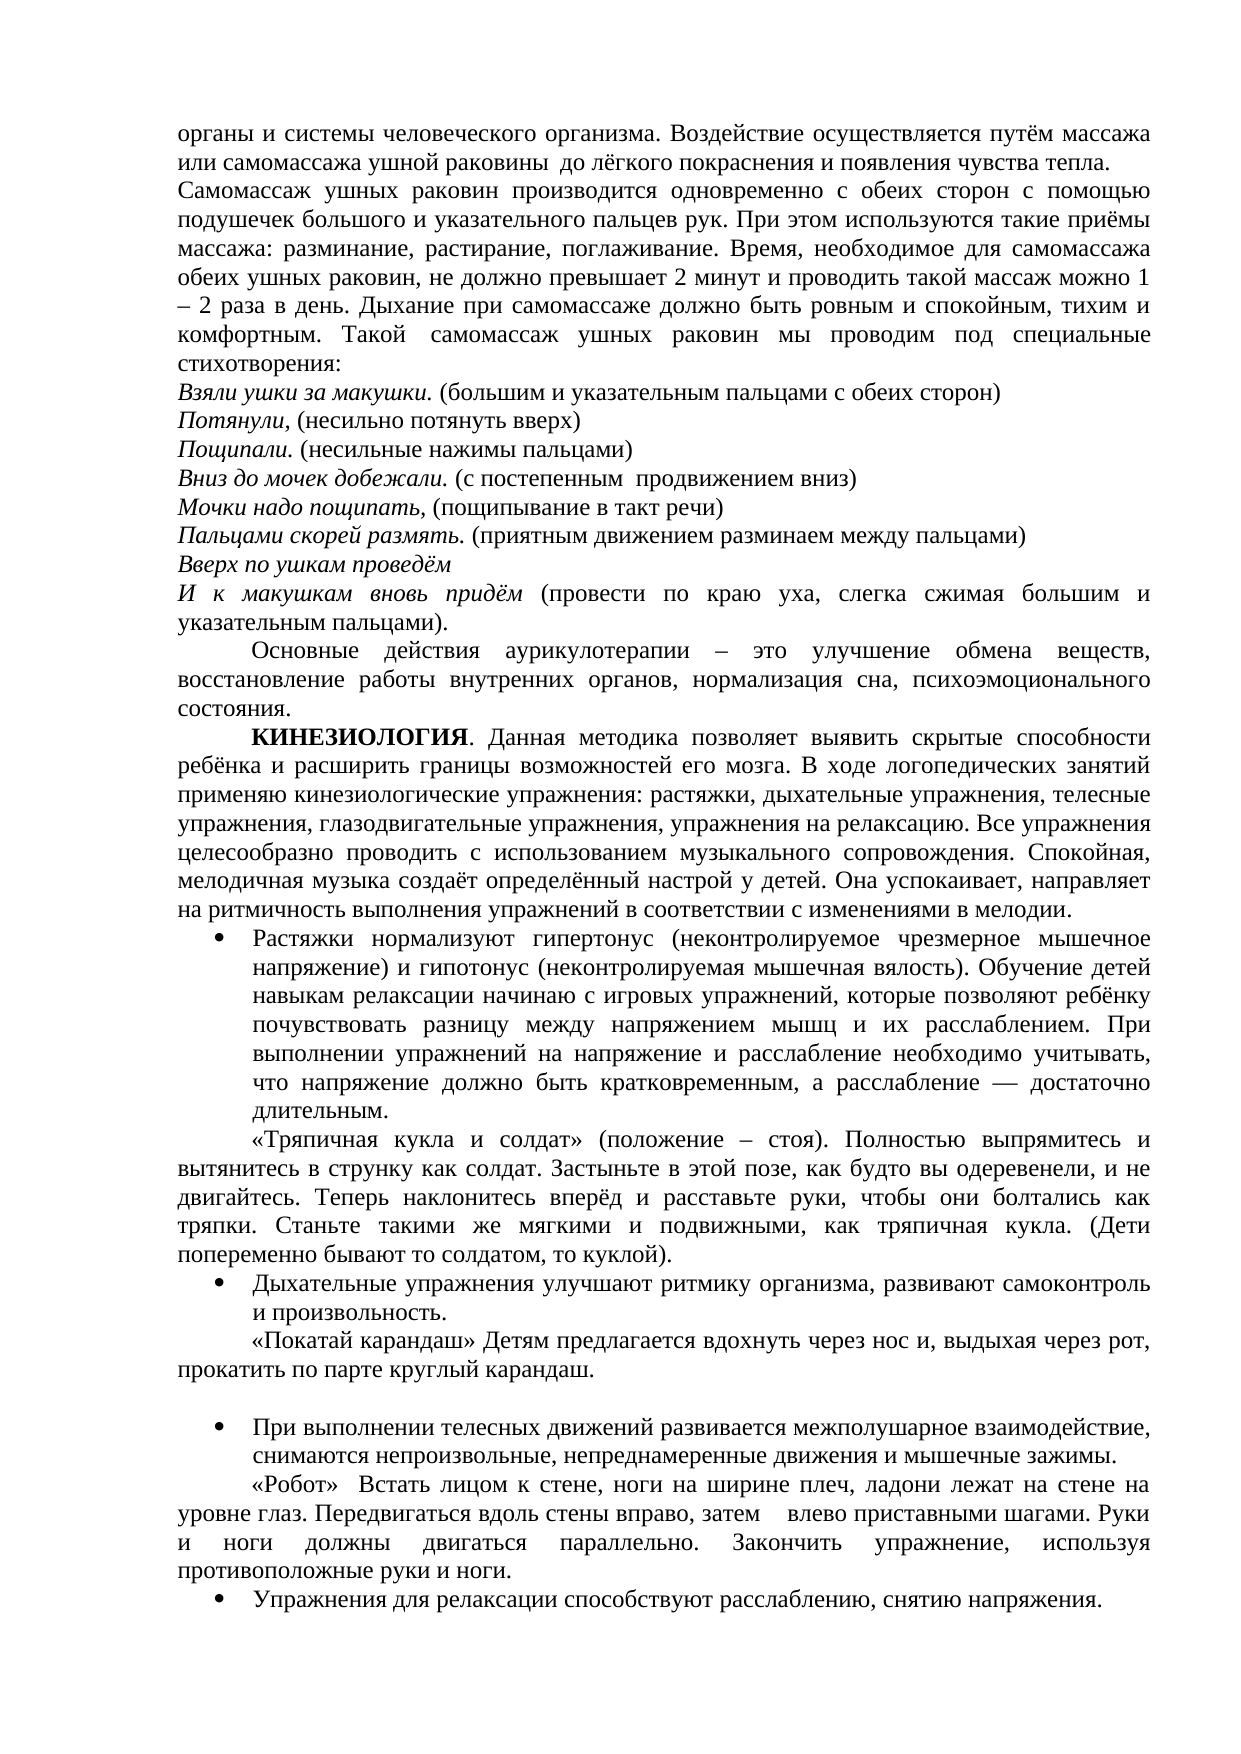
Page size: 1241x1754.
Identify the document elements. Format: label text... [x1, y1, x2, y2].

text Вверх по ушкам проведём [177, 549, 1152, 578]
text И к макушкам вновь придём (провести по краю уха, слегка сжимая большим и указательным пальцами). [177, 578, 1152, 636]
list Упражнения для релаксации способствуют расслаблению, снятию напряжения. [215, 1584, 1152, 1613]
text Мочки надо пощипать, (пощипывание в такт речи) [177, 492, 1152, 521]
text «Тряпичная кукла и солдат» (положение – стоя). Полностью выпрямитесь и вытянитесь в струнку как солдат. Застыньте в этой позе, как будто вы одеревенели, и не двигайтесь. Теперь наклонитесь вперёд и расставьте руки, чтобы они болтались как тряпки. Станьте такими же мягкими и подвижными, как тряпичная кукла. (Дети попеременно бывают то солдатом, то куклой). [177, 1124, 1152, 1268]
list Растяжки нормализуют гипертонус (неконтролируемое чрезмерное мышечное напряжение) и гипотонус (неконтролируемая мышечная вялость). Обучение детей навыкам релаксации начинаю с игровых упражнений, которые позволяют ребёнку почувствовать разницу между напряжением мышц и их расслаблением. При выполнении упражнений на напряжение и расслабление необходимо учитывать, что напряжение должно быть кратковременным, а расслабление — достаточно длительным. [215, 923, 1152, 1124]
list При выполнении телесных движений развивается межполушарное взаимодействие, снимаются непроизвольные, непреднамеренные движения и мышечные зажимы. [215, 1412, 1152, 1469]
text Пальцами скорей размять. (приятным движением разминаем между пальцами) [177, 521, 1152, 549]
text Пощипали. (несильные нажимы пальцами) [177, 434, 1152, 463]
text Вниз до мочек добежали. (с постепенным продвижением вниз) [177, 463, 1152, 492]
text Самомассаж ушных раковин производится одновременно с обеих сторон с помощью подушечек большого и указательного пальцев рук. При этом используются такие приёмы массажа: разминание, растирание, поглаживание. Время, необходимое для самомассажа обеих ушных раковин, не должно превышает 2 минут и проводить такой массаж можно 1 – 2 раза в день. Дыхание при самомассаже должно быть ровным и спокойным, тихим и комфортным. Такой самомассаж ушных раковин мы проводим под специальные стихотворения: [177, 176, 1152, 377]
text КИНЕЗИОЛОГИЯ. Данная методика позволяет выявить скрытые способности ребёнка и расширить границы возможностей его мозга. В ходе логопедических занятий применяю кинезиологические упражнения: растяжки, дыхательные упражнения, телесные упражнения, глазодвигательные упражнения, упражнения на релаксацию. Все упражнения целесообразно проводить с использованием музыкального сопровождения. Спокойная, мелодичная музыка создаёт определённый настрой у детей. Она успокаивает, направляет на ритмичность выполнения упражнений в соответствии с изменениями в мелодии. [177, 722, 1152, 923]
list Дыхательные упражнения улучшают ритмику организма, развивают самоконтроль и произвольность. [215, 1268, 1152, 1326]
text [177, 118, 1152, 176]
text «Робот» Встать лицом к стене, ноги на ширине плеч, ладони лежат на стене на уровне глаз. Передвигаться вдоль стены вправо, затем влево приставными шагами. Руки и ноги должны двигаться параллельно. Закончить упражнение, используя противоположные руки и ноги. [177, 1469, 1152, 1584]
text Взяли ушки за макушки. (большим и указательным пальцами с обеих сторон) [177, 377, 1152, 406]
text «Покатай карандаш» Детям предлагается вдохнуть через нос и, выдыхая через рот, прокатить по парте круглый карандаш. [177, 1326, 1152, 1383]
text Потянули, (несильно потянуть вверх) [177, 406, 1152, 434]
text Основные действия аурикулотерапии – это улучшение обмена веществ, восстановление работы внутренних органов, нормализация сна, психоэмоционального состояния. [177, 636, 1152, 722]
